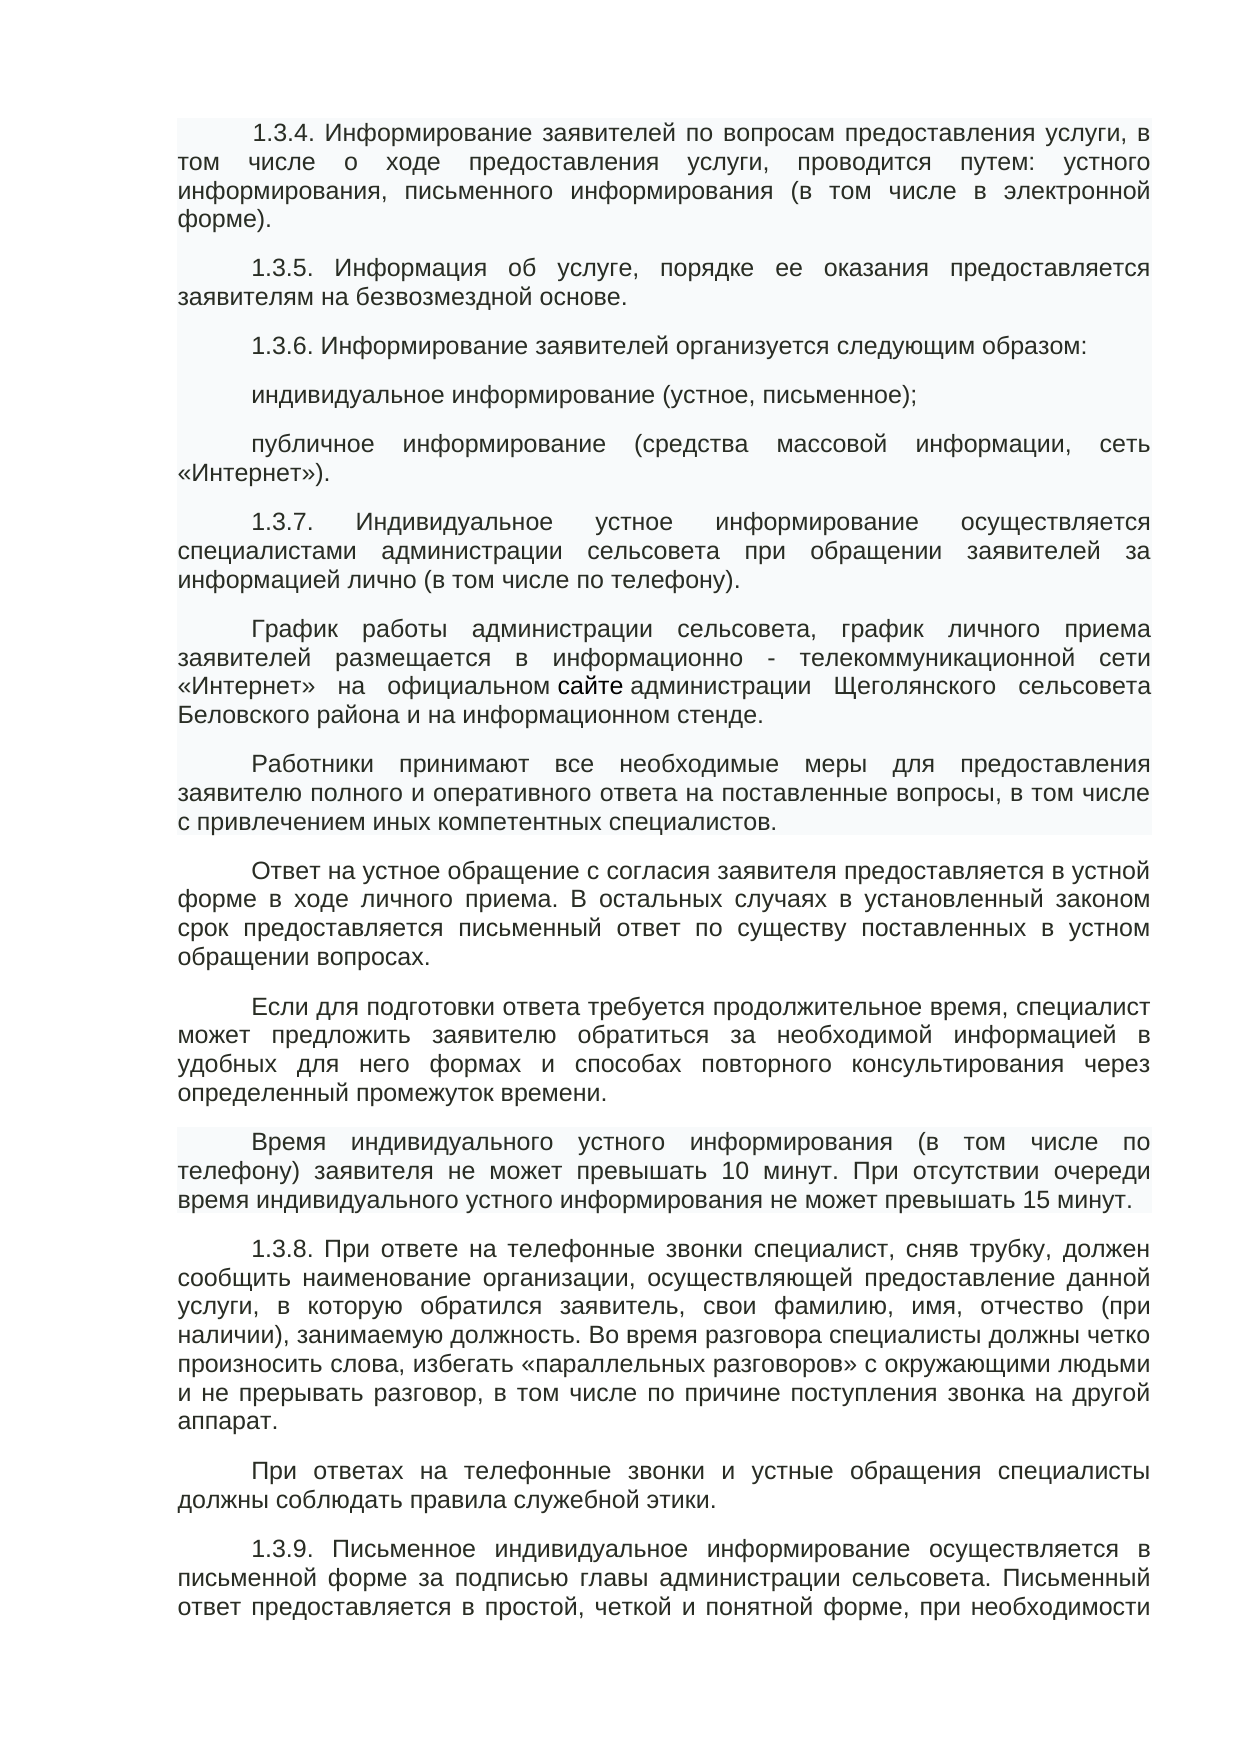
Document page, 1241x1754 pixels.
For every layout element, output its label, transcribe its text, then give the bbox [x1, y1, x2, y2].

text 1.3.6. Информирование заявителей организуется следующим образом: [177, 331, 1152, 360]
text Время индивидуального устного информирования (в том числе по телефону) заявителя не может превышать 10 минут. При отсутствии очереди время индивидуального устного информирования не может превышать 15 минут. [177, 1127, 1152, 1213]
text При ответах на телефонные звонки и устные обращения специалисты должны соблюдать правила служебной этики. [177, 1456, 1152, 1513]
text 1.3.4. Информирование заявителей по вопросам предоставления услуги, в том числе о ходе предоставления услуги, проводится путем: устного информирования, письменного информирования (в том числе в электронной форме). [177, 118, 1152, 233]
text 1.3.8. При ответе на телефонные звонки специалист, сняв трубку, должен сообщить наименование организации, осуществляющей предоставление данной услуги, в которую обратился заявитель, свои фамилию, имя, отчество (при наличии), занимаемую должность. Во время разговора специалисты должны четко произносить слова, избегать «параллельных разговоров» с окружающими людьми и не прерывать разговор, в том числе по причине поступления звонка на другой аппарат. [177, 1234, 1152, 1435]
text Ответ на устное обращение с согласия заявителя предоставляется в устной форме в ходе личного приема. В остальных случаях в установленный законом срок предоставляется письменный ответ по существу поставленных в устном обращении вопросах. [177, 856, 1152, 971]
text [177, 1534, 1152, 1621]
text индивидуальное информирование (устное, письменное); [177, 380, 1152, 409]
text публичное информирование (средства массовой информации, сеть «Интернет»). [177, 429, 1152, 487]
text 1.3.5. Информация об услуге, порядке ее оказания предоставляется заявителям на безвозмездной основе. [177, 253, 1152, 311]
text График работы администрации сельсовета, график личного приема заявителей размещается в информационно - телекоммуникационной сети «Интернет» на официальном сайте администрации Щеголянского сельсовета Беловского района и на информационном стенде. [177, 614, 1152, 729]
text 1.3.7. Индивидуальное устное информирование осуществляется специалистами администрации сельсовета при обращении заявителей за информацией лично (в том числе по телефону). [177, 507, 1152, 593]
text Работники принимают все необходимые меры для предоставления заявителю полного и оперативного ответа на поставленные вопросы, в том числе с привлечением иных компетентных специалистов. [177, 749, 1152, 835]
text Если для подготовки ответа требуется продолжительное время, специалист может предложить заявителю обратиться за необходимой информацией в удобных для него формах и способах повторного консультирования через определенный промежуток времени. [177, 991, 1152, 1106]
